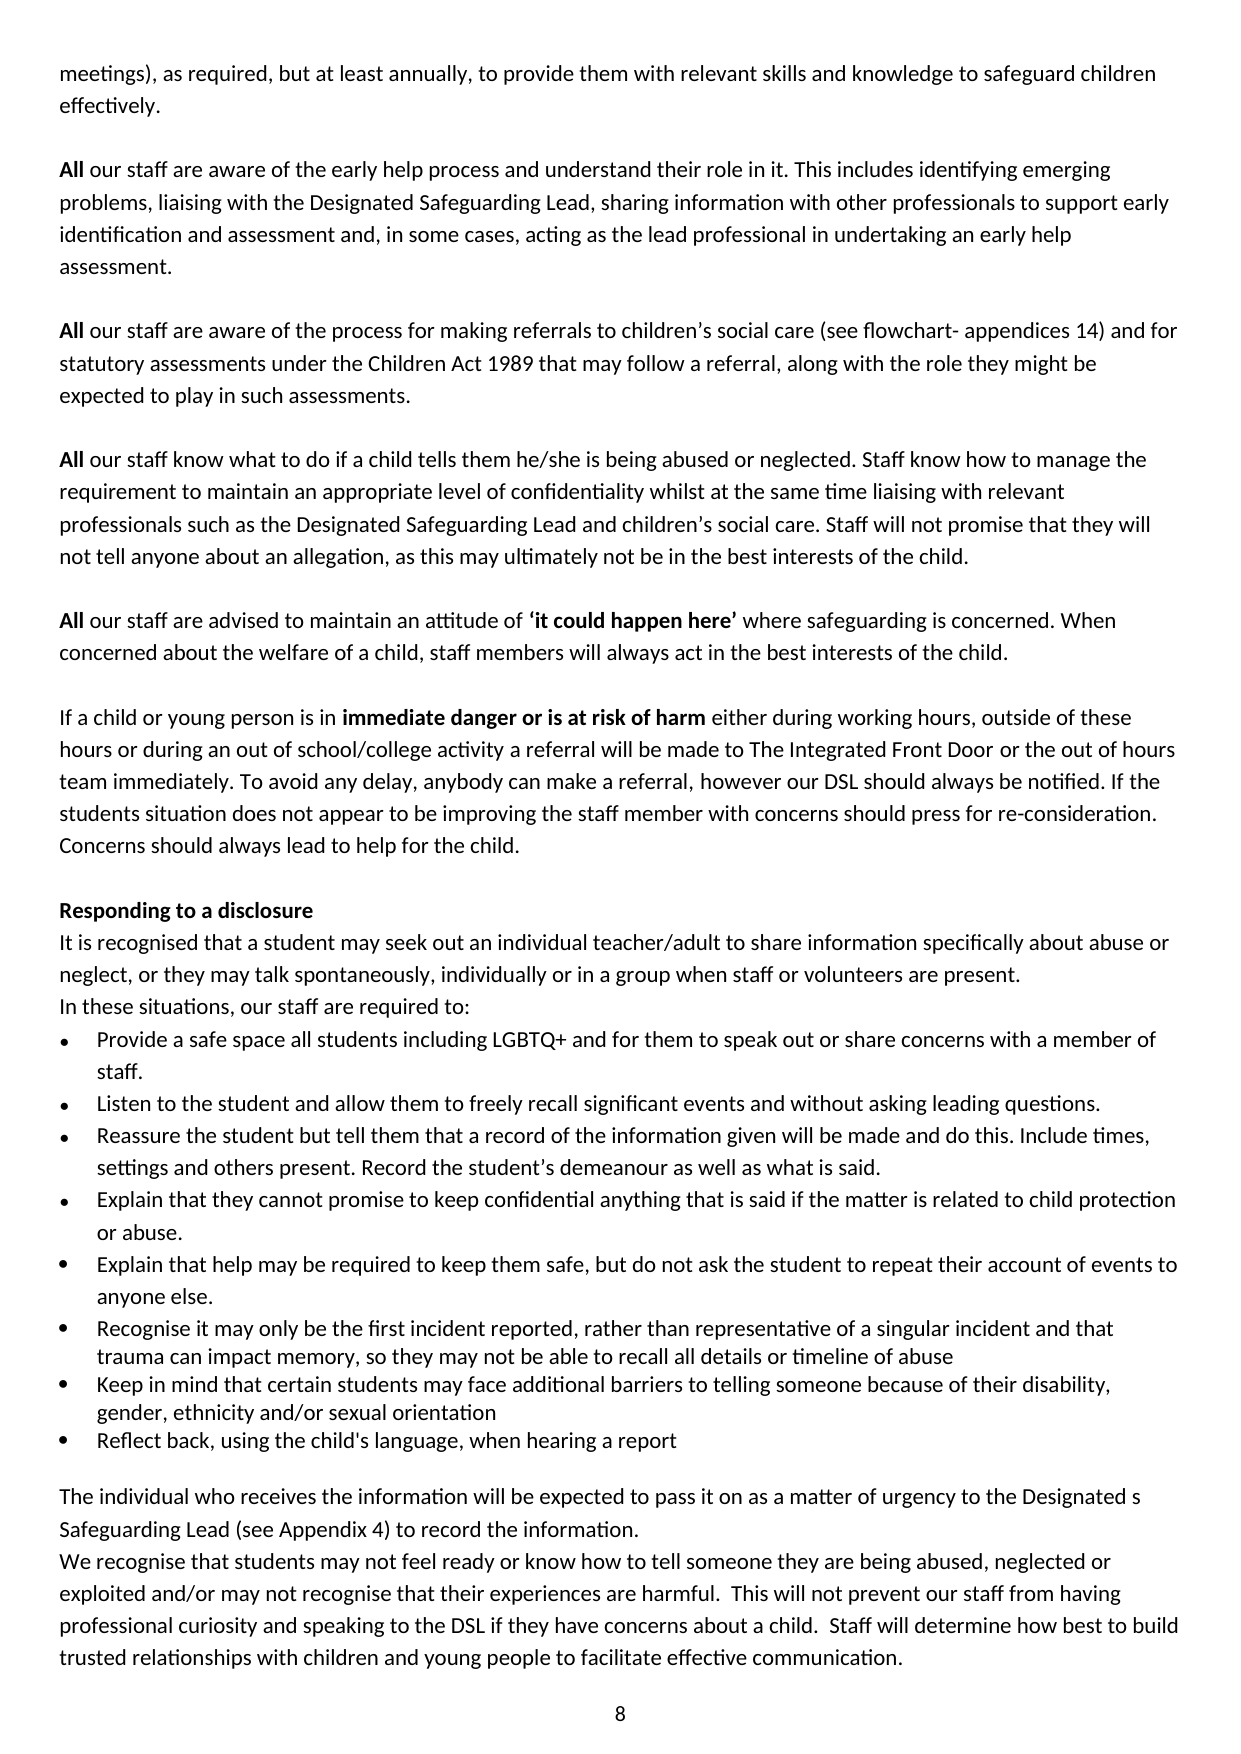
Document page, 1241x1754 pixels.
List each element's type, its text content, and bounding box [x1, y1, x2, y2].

list Explain that help may be required to keep them safe, but do not ask the student to repeat their account of events to anyone else. [59, 1250, 1181, 1310]
list Listen to the student and allow them to freely recall significant events and without asking leading questions. [59, 1089, 1181, 1117]
text If a child or young person is in immediate danger or is at risk of harm either during working hours, outside of these hours or during an out of school/college activity a referral will be made to The Integrated Front Door or the out of hours team immediately. To avoid any delay, anybody can make a referral, however our DSL should always be notified. If the students situation does not appear to be improving the staff member with concerns should press for re-consideration. Concerns should always lead to help for the child. [59, 703, 1181, 859]
list Reassure the student but tell them that a record of the information given will be made and do this. Include times, settings and others present. Record the student’s demeanour as well as what is said. [59, 1121, 1181, 1181]
text All our staff are aware of the process for making referrals to children’s social care (see flowchart- appendices 14) and for statutory assessments under the Children Act 1989 that may follow a referral, along with the role they might be expected to play in such assessments. [59, 317, 1181, 409]
text In these situations, our staff are required to: [59, 992, 1181, 1021]
text Responding to a disclosure [59, 896, 1181, 924]
list Provide a safe space all students including LGBTQ+ and for them to speak out or share concerns with a member of staff. [59, 1025, 1181, 1085]
text All our staff are aware of the early help process and understand their role in it. This includes identifying emerging problems, liaising with the Designated Safeguarding Lead, sharing information with other professionals to support early identification and assessment and, in some cases, acting as the lead professional in undertaking an early help assessment. [59, 156, 1181, 280]
text All our staff are advised to maintain an attitude of ‘it could happen here’ where safeguarding is concerned. When concerned about the welfare of a child, staff members will always act in the best interests of the child. [59, 606, 1181, 666]
text It is recognised that a student may seek out an individual teacher/adult to share information specifically about abuse or neglect, or they may talk spontaneously, individually or in a group when staff or volunteers are present. [59, 928, 1181, 988]
text The individual who receives the information will be expected to pass it on as a matter of urgency to the Designated s [59, 1482, 1181, 1511]
list Reflect back, using the child's language, when hearing a report [59, 1426, 1181, 1454]
list Explain that they cannot promise to keep confidential anything that is said if the matter is related to child protection or abuse. [59, 1186, 1181, 1246]
list Recognise it may only be the first incident reported, rather than representative of a singular incident and that trauma can impact memory, so they may not be able to recall all details or timeline of abuse [59, 1314, 1181, 1370]
text Safeguarding Lead (see Appendix 4) to record the information. [59, 1515, 1181, 1543]
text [59, 59, 1181, 119]
list Keep in mind that certain students may face additional barriers to telling someone because of their disability, gender, ethnicity and/or sexual orientation [59, 1370, 1181, 1426]
text All our staff know what to do if a child tells them he/she is being abused or neglected. Staff know how to manage the requirement to maintain an appropriate level of confidentiality whilst at the same time liaising with relevant professionals such as the Designated Safeguarding Lead and children’s social care. Staff will not promise that they will not tell anyone about an allegation, as this may ultimately not be in the best interests of the child. [59, 445, 1181, 570]
text We recognise that students may not feel ready or know how to tell someone they are being abused, neglected or exploited and/or may not recognise that their experiences are harmful. This will not prevent our staff from having professional curiosity and speaking to the DSL if they have concerns about a child. Staff will determine how best to build trusted relationships with children and young people to facilitate effective communication. [59, 1547, 1181, 1671]
